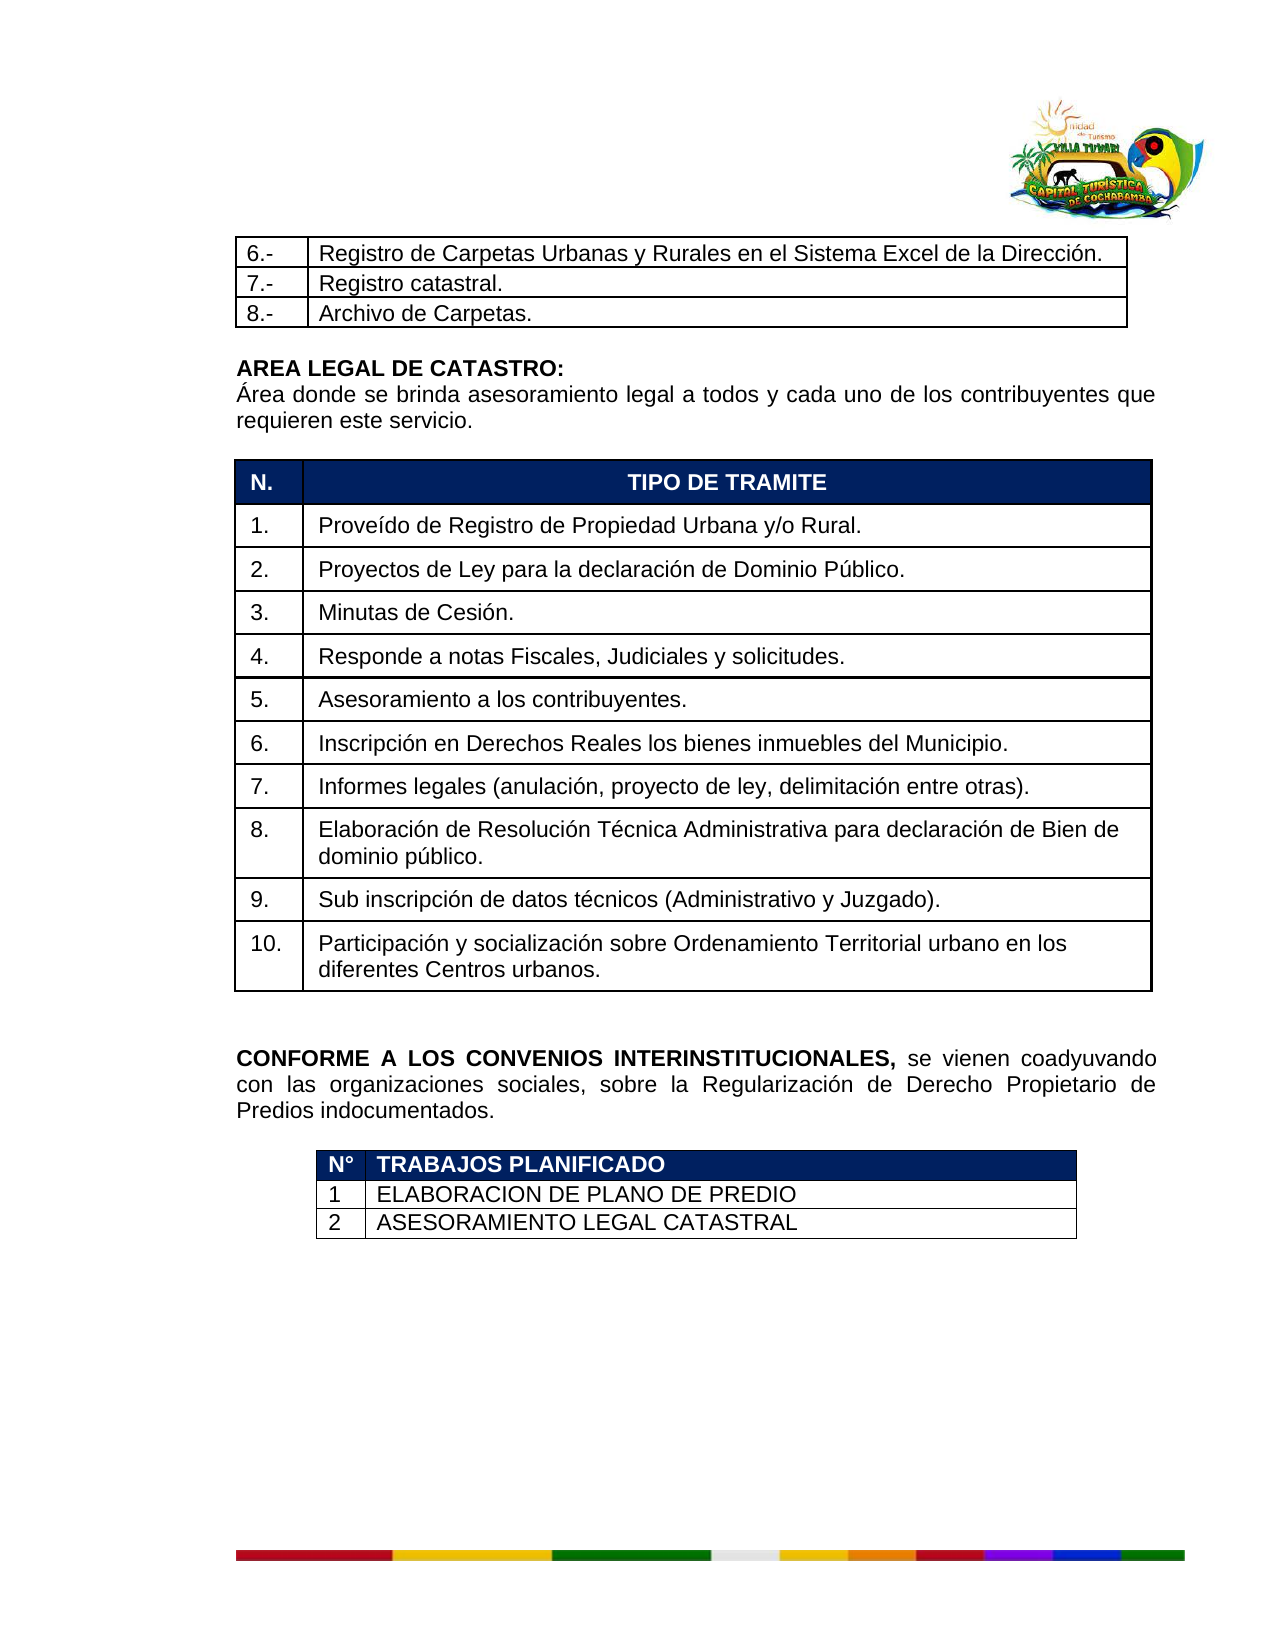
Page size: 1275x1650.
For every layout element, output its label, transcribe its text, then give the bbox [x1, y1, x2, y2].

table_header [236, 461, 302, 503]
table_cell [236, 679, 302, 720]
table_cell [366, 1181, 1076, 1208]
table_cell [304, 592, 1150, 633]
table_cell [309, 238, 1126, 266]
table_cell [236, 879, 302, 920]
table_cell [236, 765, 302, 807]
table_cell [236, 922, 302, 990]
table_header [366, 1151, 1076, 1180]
picture [236, 1550, 1185, 1561]
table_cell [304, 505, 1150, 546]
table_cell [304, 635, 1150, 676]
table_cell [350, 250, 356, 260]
text CONFORME A LOS CONVENIOS INTERINSTITUCIONALES, se vienen coadyuvando con las organizaciones sociales, sobre la Regularización de Derecho Propietario de Predios indocumentados. [236, 1044, 1157, 1124]
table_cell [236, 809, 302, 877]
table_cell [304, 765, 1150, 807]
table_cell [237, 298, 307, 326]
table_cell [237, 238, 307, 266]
text AREA LEGAL DE CATASTRO: [236, 355, 1157, 381]
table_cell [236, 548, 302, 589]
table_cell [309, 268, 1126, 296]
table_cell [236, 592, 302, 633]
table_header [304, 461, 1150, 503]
picture [995, 73, 1216, 233]
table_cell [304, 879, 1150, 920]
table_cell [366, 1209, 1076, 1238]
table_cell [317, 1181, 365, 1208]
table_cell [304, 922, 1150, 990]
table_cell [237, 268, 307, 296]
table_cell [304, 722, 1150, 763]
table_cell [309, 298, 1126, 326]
text Área donde se brinda asesoramiento legal a todos y cada uno de los contribuyentes que requieren este servicio. [236, 381, 1157, 434]
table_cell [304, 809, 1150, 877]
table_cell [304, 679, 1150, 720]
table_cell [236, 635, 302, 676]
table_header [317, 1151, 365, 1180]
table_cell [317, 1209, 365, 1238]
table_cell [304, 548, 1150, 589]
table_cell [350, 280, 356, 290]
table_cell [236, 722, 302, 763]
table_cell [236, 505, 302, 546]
